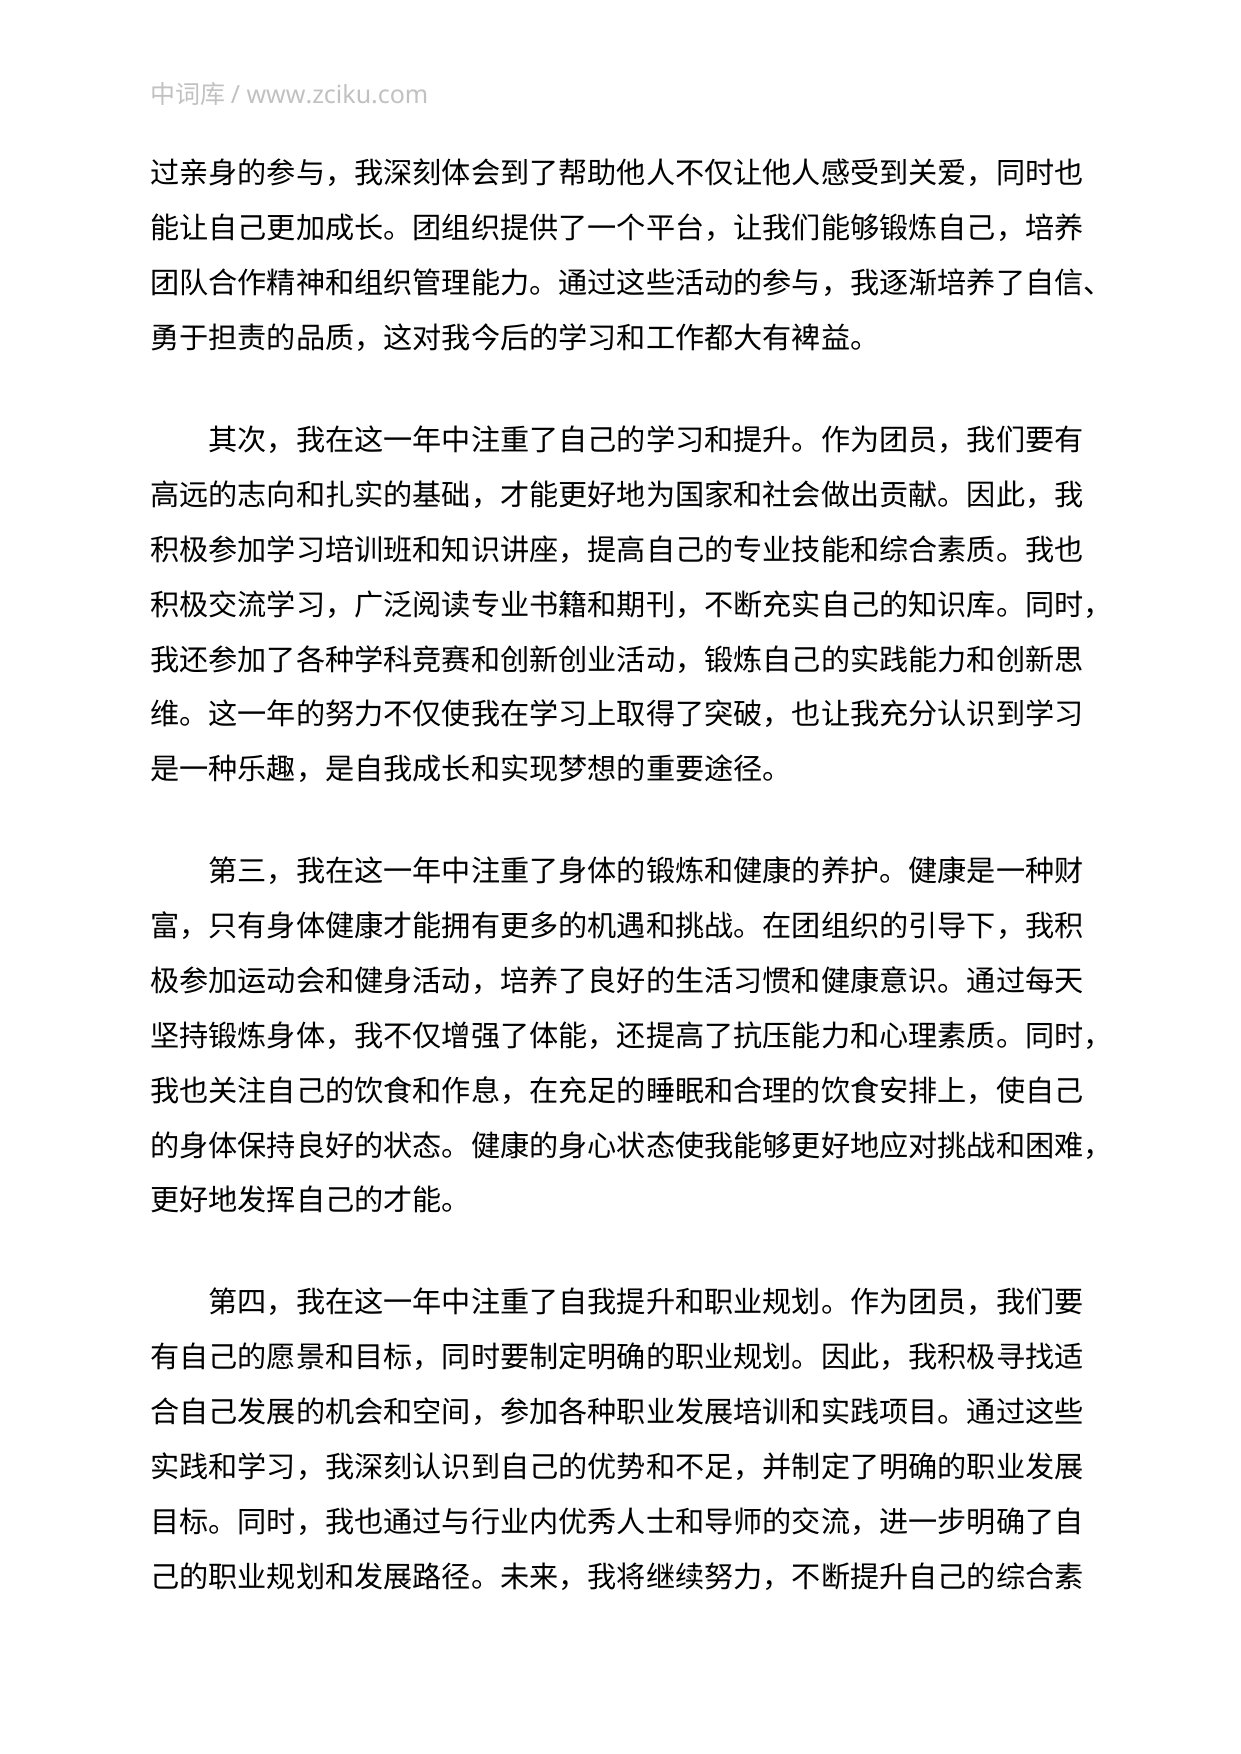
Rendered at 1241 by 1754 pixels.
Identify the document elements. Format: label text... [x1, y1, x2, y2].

text 第三，我在这一年中注重了身体的锻炼和健康的养护。健康是一种财富，只有身体健康才能拥有更多的机遇和挑战。在团组织的引导下，我积极参加运动会和健身活动，培养了良好的生活习惯和健康意识。通过每天坚持锻炼身体，我不仅增强了体能，还提高了抗压能力和心理素质。同时，我也关注自己的饮食和作息，在充足的睡眠和合理的饮食安排上，使自己的身体保持良好的状态。健康的身心状态使我能够更好地应对挑战和困难，更好地发挥自己的才能。 [150, 848, 1090, 1219]
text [150, 1279, 1090, 1596]
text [150, 150, 1090, 357]
text 其次，我在这一年中注重了自己的学习和提升。作为团员，我们要有高远的志向和扎实的基础，才能更好地为国家和社会做出贡献。因此，我积极参加学习培训班和知识讲座，提高自己的专业技能和综合素质。我也积极交流学习，广泛阅读专业书籍和期刊，不断充实自己的知识库。同时，我还参加了各种学科竞赛和创新创业活动，锻炼自己的实践能力和创新思维。这一年的努力不仅使我在学习上取得了突破，也让我充分认识到学习是一种乐趣，是自我成长和实现梦想的重要途径。 [150, 416, 1090, 788]
